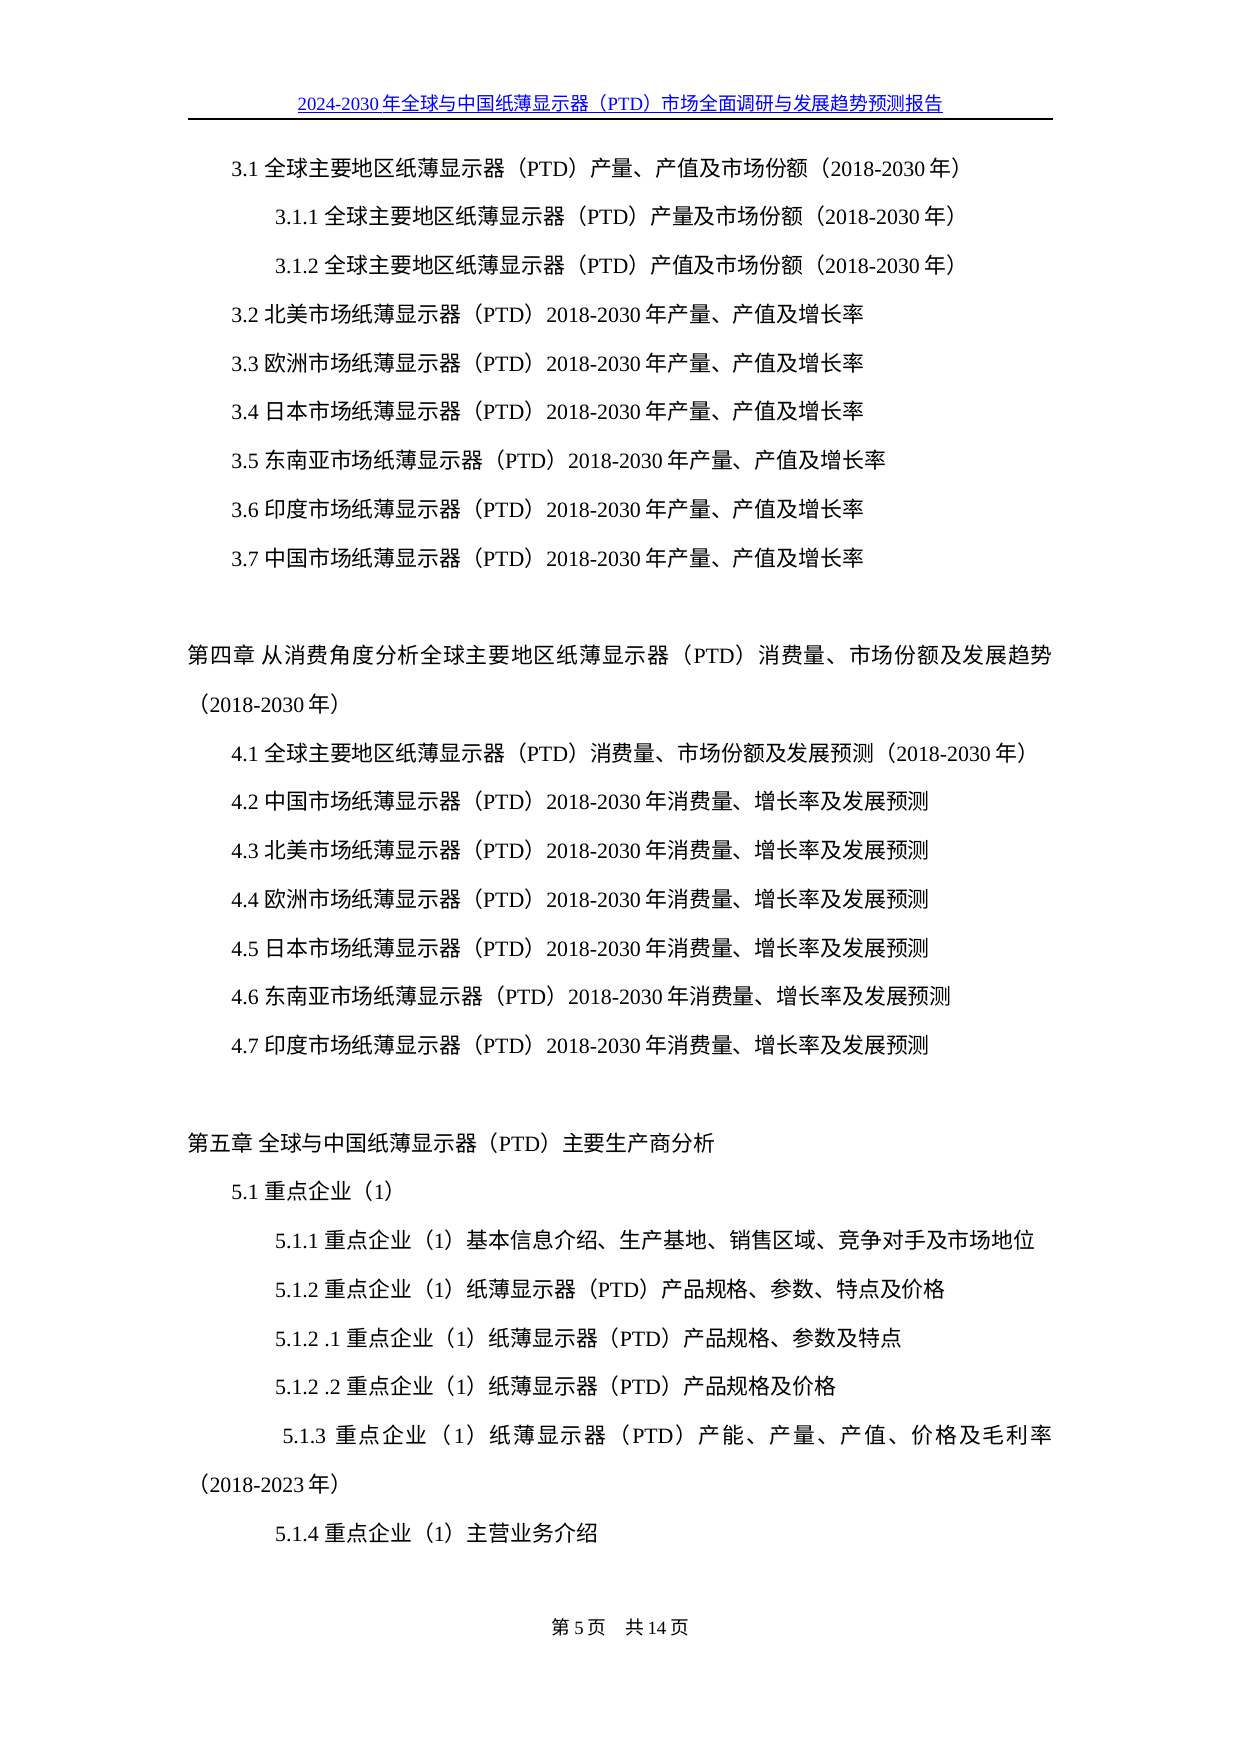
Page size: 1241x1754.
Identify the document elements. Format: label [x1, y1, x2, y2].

text [187, 150, 1053, 1548]
